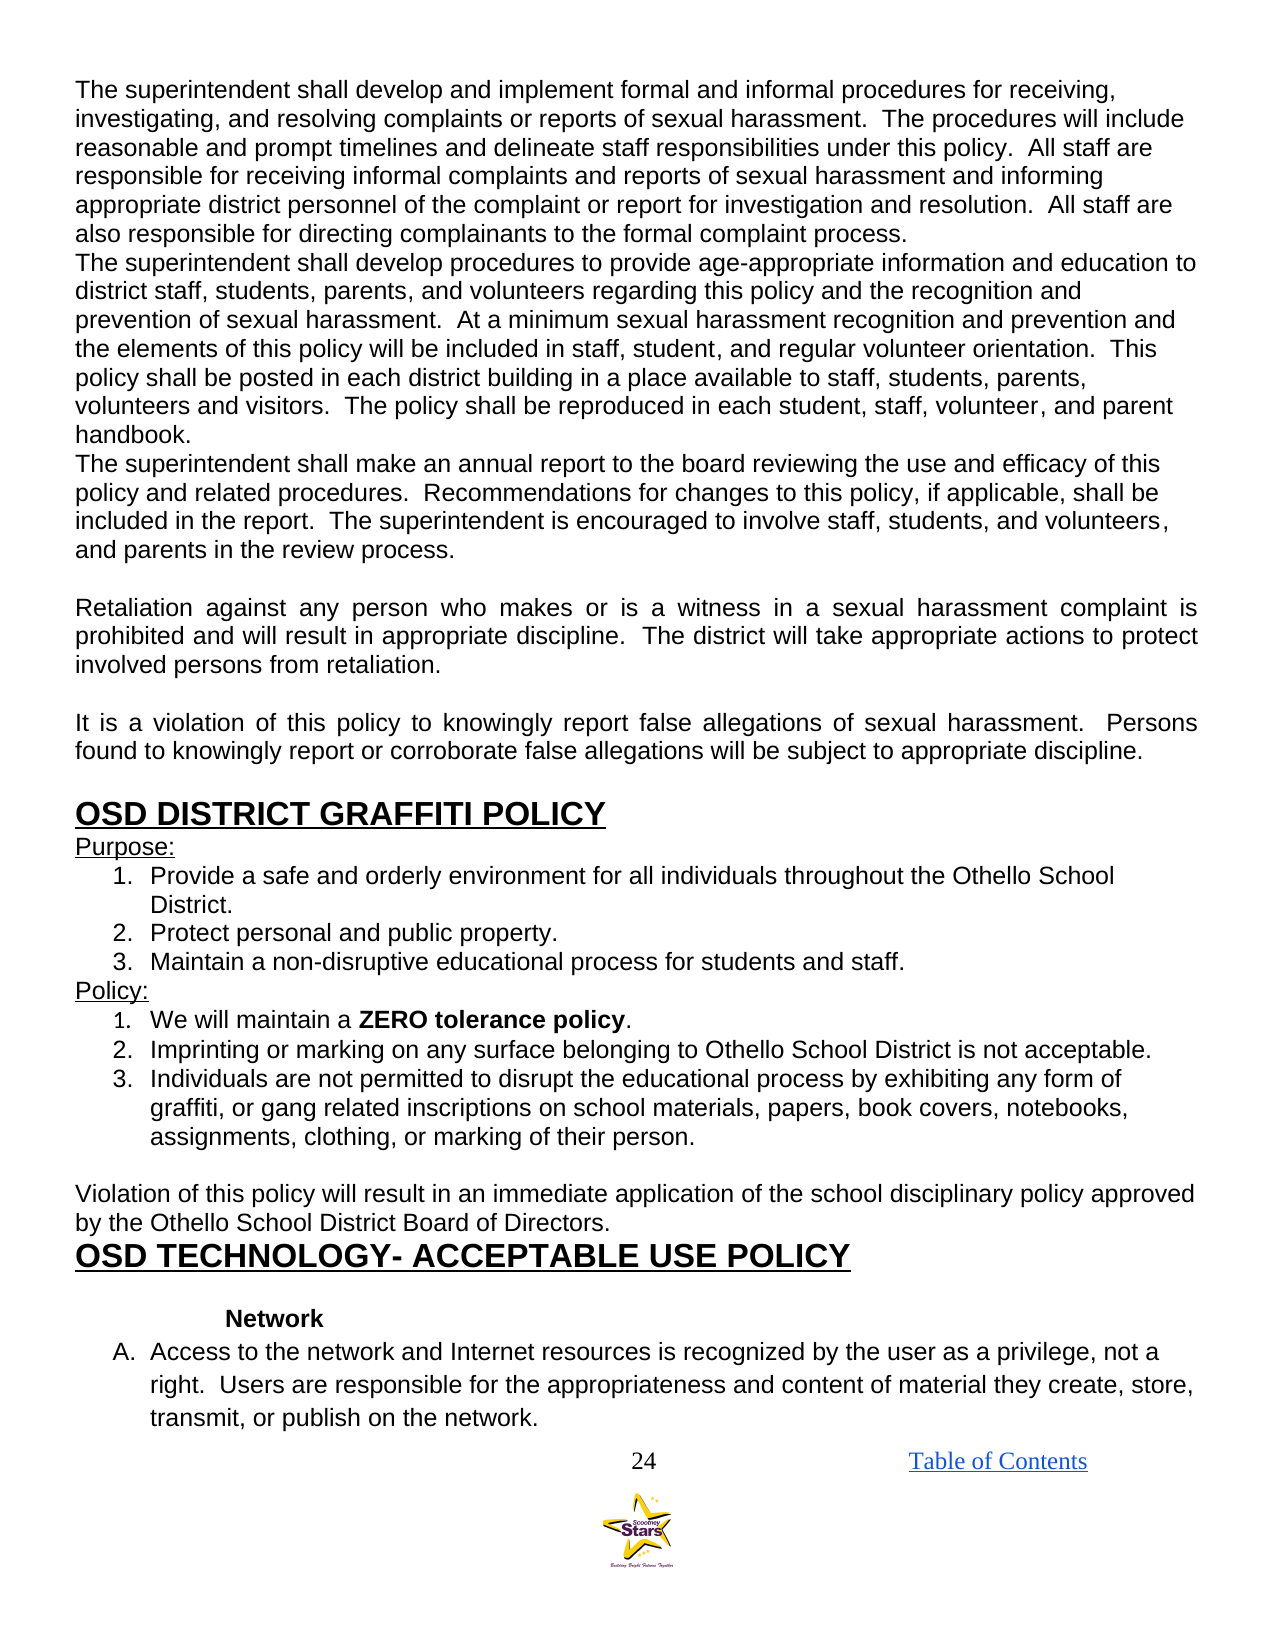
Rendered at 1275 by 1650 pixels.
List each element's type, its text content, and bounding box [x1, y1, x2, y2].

text Purpose: [75, 832, 1200, 861]
text Network [169, 1304, 1200, 1332]
text The superintendent shall make an annual report to the board reviewing the use and efficacy of this policy and related procedures. Recommendations for changes to this policy, if applicable, shall be included in the report. The superintendent is encouraged to involve staff, students, and volunteers, and parents in the review process. [75, 449, 1200, 564]
list Maintain a non-disruptive educational process for students and staff. [112, 947, 1200, 976]
list Protect personal and public property. [112, 918, 1200, 947]
list We will maintain a ZERO tolerance policy. [112, 1005, 1200, 1035]
text Violation of this policy will result in an immediate application of the school disciplinary policy approved by the Othello School District Board of Directors. [75, 1179, 1200, 1236]
text Policy: [75, 976, 1200, 1005]
subtitle OSD DISTRICT GRAFFITI POLICY [75, 794, 1200, 832]
list Imprinting or marking on any surface belonging to Othello School District is not acceptable. [112, 1035, 1200, 1064]
text A. Access to the network and Internet resources is recognized by the user as a privilege, not a right. Users are responsible for the appropriateness and content of material they create, store, transmit, or publish on the network. [112, 1337, 1200, 1432]
list Provide a safe and orderly environment for all individuals throughout the Othello School District. [112, 861, 1200, 918]
text The superintendent shall develop and implement formal and informal procedures for receiving, investigating, and resolving complaints or reports of sexual harassment. The procedures will include reasonable and prompt timelines and delineate staff responsibilities under this policy. All staff are responsible for receiving informal complaints and reports of sexual harassment and informing appropriate district personnel of the complaint or report for investigation and resolution. All staff are also responsible for directing complainants to the formal complaint process. [75, 75, 1200, 247]
text Retaliation against any person who makes or is a witness in a sexual harassment complaint is prohibited and will result in appropriate discipline. The district will take appropriate actions to protect involved persons from retaliation. [75, 592, 1200, 679]
subtitle OSD TECHNOLOGY- ACCEPTABLE USE POLICY [75, 1236, 1200, 1275]
list Individuals are not permitted to disrupt the educational process by exhibiting any form of graffiti, or gang related inscriptions on school materials, papers, book covers, notebooks, assignments, clothing, or marking of their person. [112, 1064, 1200, 1150]
text The superintendent shall develop procedures to provide age-appropriate information and education to district staff, students, parents, and volunteers regarding this policy and the recognition and prevention of sexual harassment. At a minimum sexual harassment recognition and prevention and the elements of this policy will be included in staff, student, and regular volunteer orientation. This policy shall be posted in each district building in a place available to staff, students, parents, volunteers and visitors. The policy shall be reproduced in each student, staff, volunteer, and parent handbook. [75, 247, 1200, 449]
picture [599, 1492, 677, 1570]
text It is a violation of this policy to knowingly report false allegations of sexual harassment. Persons found to knowingly report or corroborate false allegations will be subject to appropriate discipline. [75, 707, 1200, 765]
